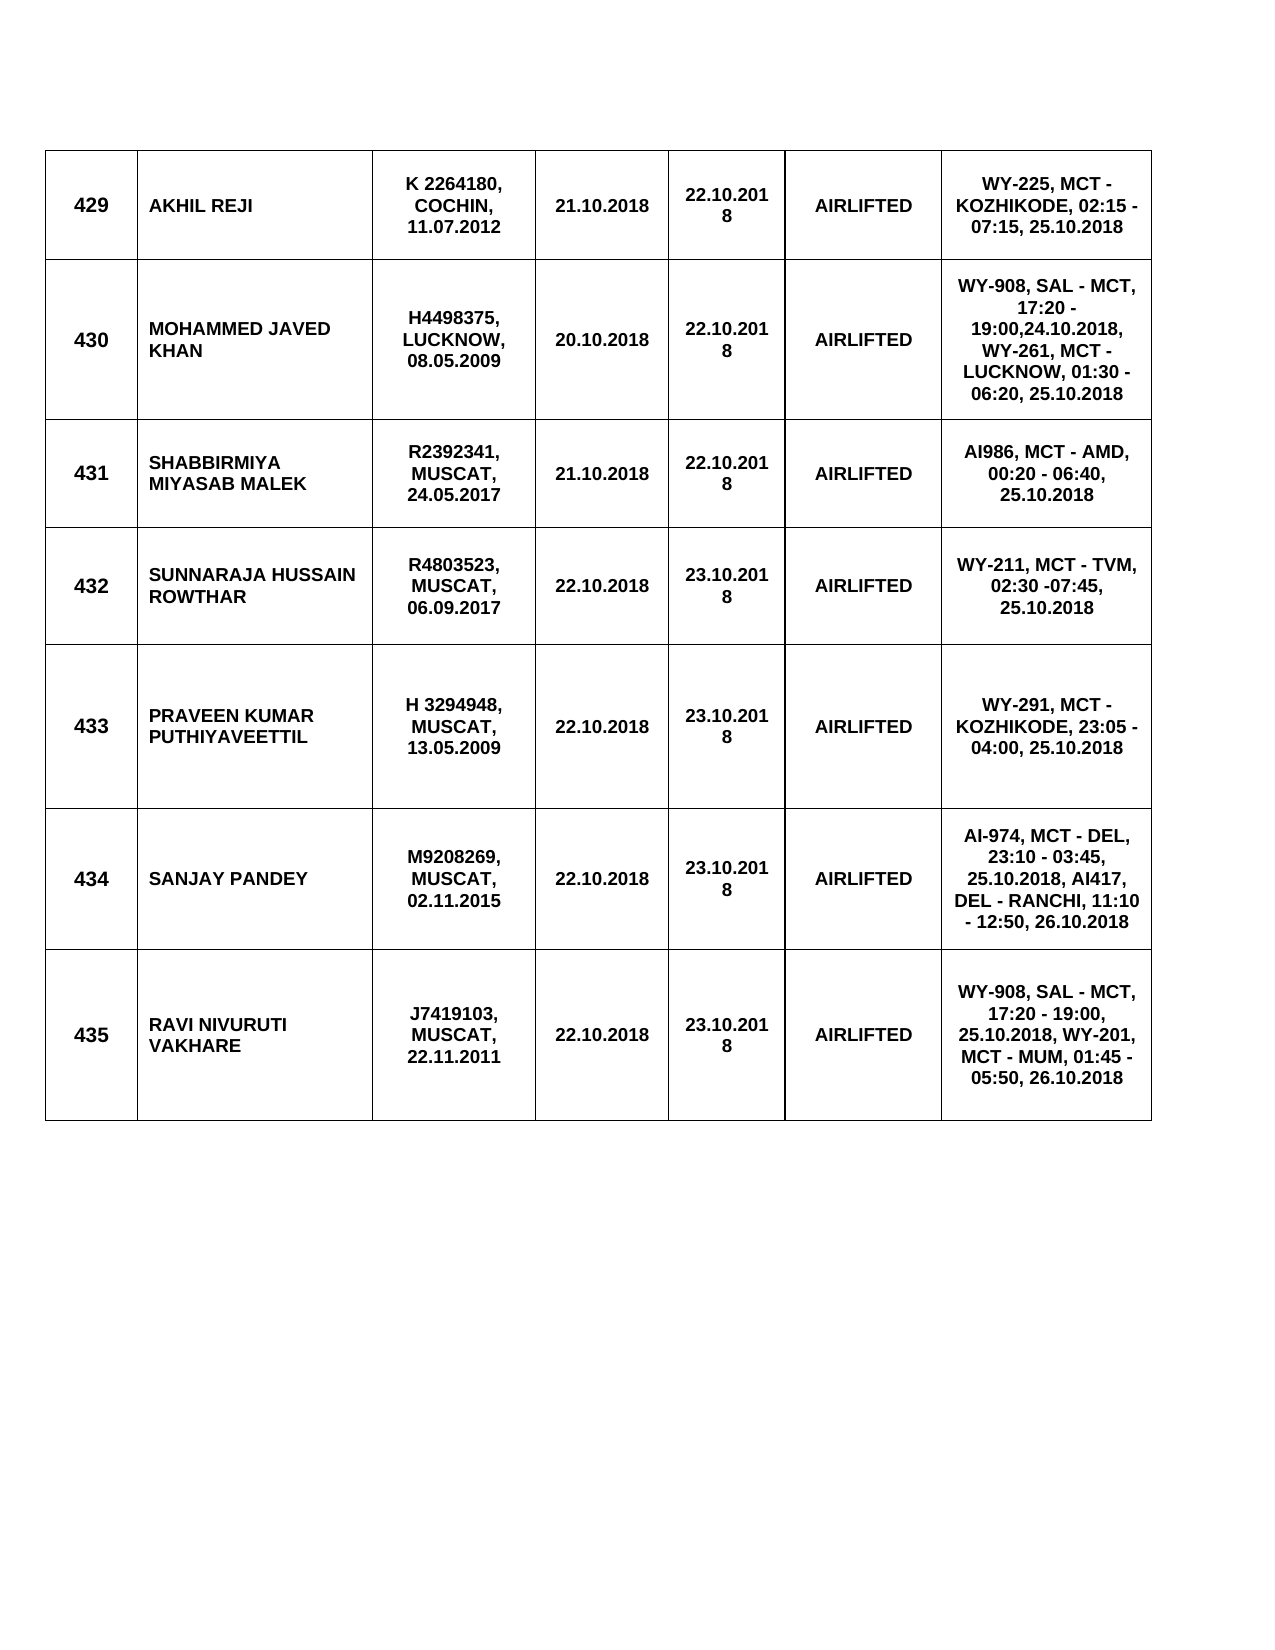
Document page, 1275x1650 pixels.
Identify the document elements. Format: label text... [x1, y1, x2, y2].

table_cell 20.10.2018 [536, 260, 668, 419]
table_cell RAVI NIVURUTI VAKHARE [138, 950, 372, 1120]
table_cell H4498375, LUCKNOW, 08.05.2009 [373, 260, 535, 419]
table_cell AIRLIFTED [786, 950, 941, 1120]
table_cell 433 [46, 645, 137, 808]
table_cell H 3294948, MUSCAT, 13.05.2009 [373, 645, 535, 808]
table_cell WY-908, SAL - MCT, 17:20 - 19:00,24.10.2018, WY-261, MCT - LUCKNOW, 01:30 -06:20, 25.10.2018 [942, 260, 1151, 419]
table_cell 22.10.2018 [669, 260, 784, 419]
table_cell 22.10.2018 [536, 809, 668, 948]
table_cell 22.10.2018 [536, 645, 668, 808]
table_cell 434 [46, 809, 137, 948]
table_cell WY-908, SAL - MCT, 17:20 - 19:00, 25.10.2018, WY-201, MCT - MUM, 01:45 - 05:50, 26.10.2018 [942, 950, 1151, 1120]
table_cell 431 [46, 420, 137, 527]
table_cell MOHAMMED JAVED KHAN [138, 260, 372, 419]
table_cell AI-974, MCT - DEL, 23:10 - 03:45, 25.10.2018, AI417, DEL - RANCHI, 11:10 - 12:50, 26.10.2018 [942, 809, 1151, 948]
table_cell AIRLIFTED [786, 809, 941, 948]
table_cell SUNNARAJA HUSSAIN ROWTHAR [138, 528, 372, 644]
table_cell AKHIL REJI [138, 151, 372, 259]
table_cell AIRLIFTED [786, 260, 941, 419]
table_cell PRAVEEN KUMAR PUTHIYAVEETTIL [138, 645, 372, 808]
table_cell J7419103, MUSCAT, 22.11.2011 [373, 950, 535, 1120]
table_cell 22.10.2018 [669, 420, 784, 527]
table_cell 23.10.2018 [669, 645, 784, 808]
table_cell 21.10.2018 [536, 420, 668, 527]
table_cell 432 [46, 528, 137, 644]
table_cell K 2264180, COCHIN, 11.07.2012 [373, 151, 535, 259]
table_cell SANJAY PANDEY [138, 809, 372, 948]
table_cell R2392341, MUSCAT, 24.05.2017 [373, 420, 535, 527]
table_cell AI986, MCT - AMD, 00:20 - 06:40, 25.10.2018 [942, 420, 1151, 527]
table_cell AIRLIFTED [786, 151, 941, 259]
table_cell AIRLIFTED [786, 645, 941, 808]
table_cell 429 [46, 151, 137, 259]
table_cell AIRLIFTED [786, 528, 941, 644]
table_cell WY-211, MCT - TVM, 02:30 -07:45, 25.10.2018 [942, 528, 1151, 644]
table_cell WY-291, MCT - KOZHIKODE, 23:05 - 04:00, 25.10.2018 [942, 645, 1151, 808]
table_cell 23.10.2018 [669, 528, 784, 644]
table_cell WY-225, MCT - KOZHIKODE, 02:15 - 07:15, 25.10.2018 [942, 151, 1151, 259]
table_cell 435 [46, 950, 137, 1120]
table_cell 22.10.2018 [536, 528, 668, 644]
table_cell 21.10.2018 [536, 151, 668, 259]
table_cell AIRLIFTED [786, 420, 941, 527]
table_cell 23.10.2018 [669, 950, 784, 1120]
table_cell 22.10.2018 [669, 151, 784, 259]
table_cell SHABBIRMIYA MIYASAB MALEK [138, 420, 372, 527]
table_cell M9208269, MUSCAT, 02.11.2015 [373, 809, 535, 948]
table_cell R4803523, MUSCAT, 06.09.2017 [373, 528, 535, 644]
table_cell 22.10.2018 [536, 950, 668, 1120]
table_cell 23.10.2018 [669, 809, 784, 948]
table_cell 430 [46, 260, 137, 419]
